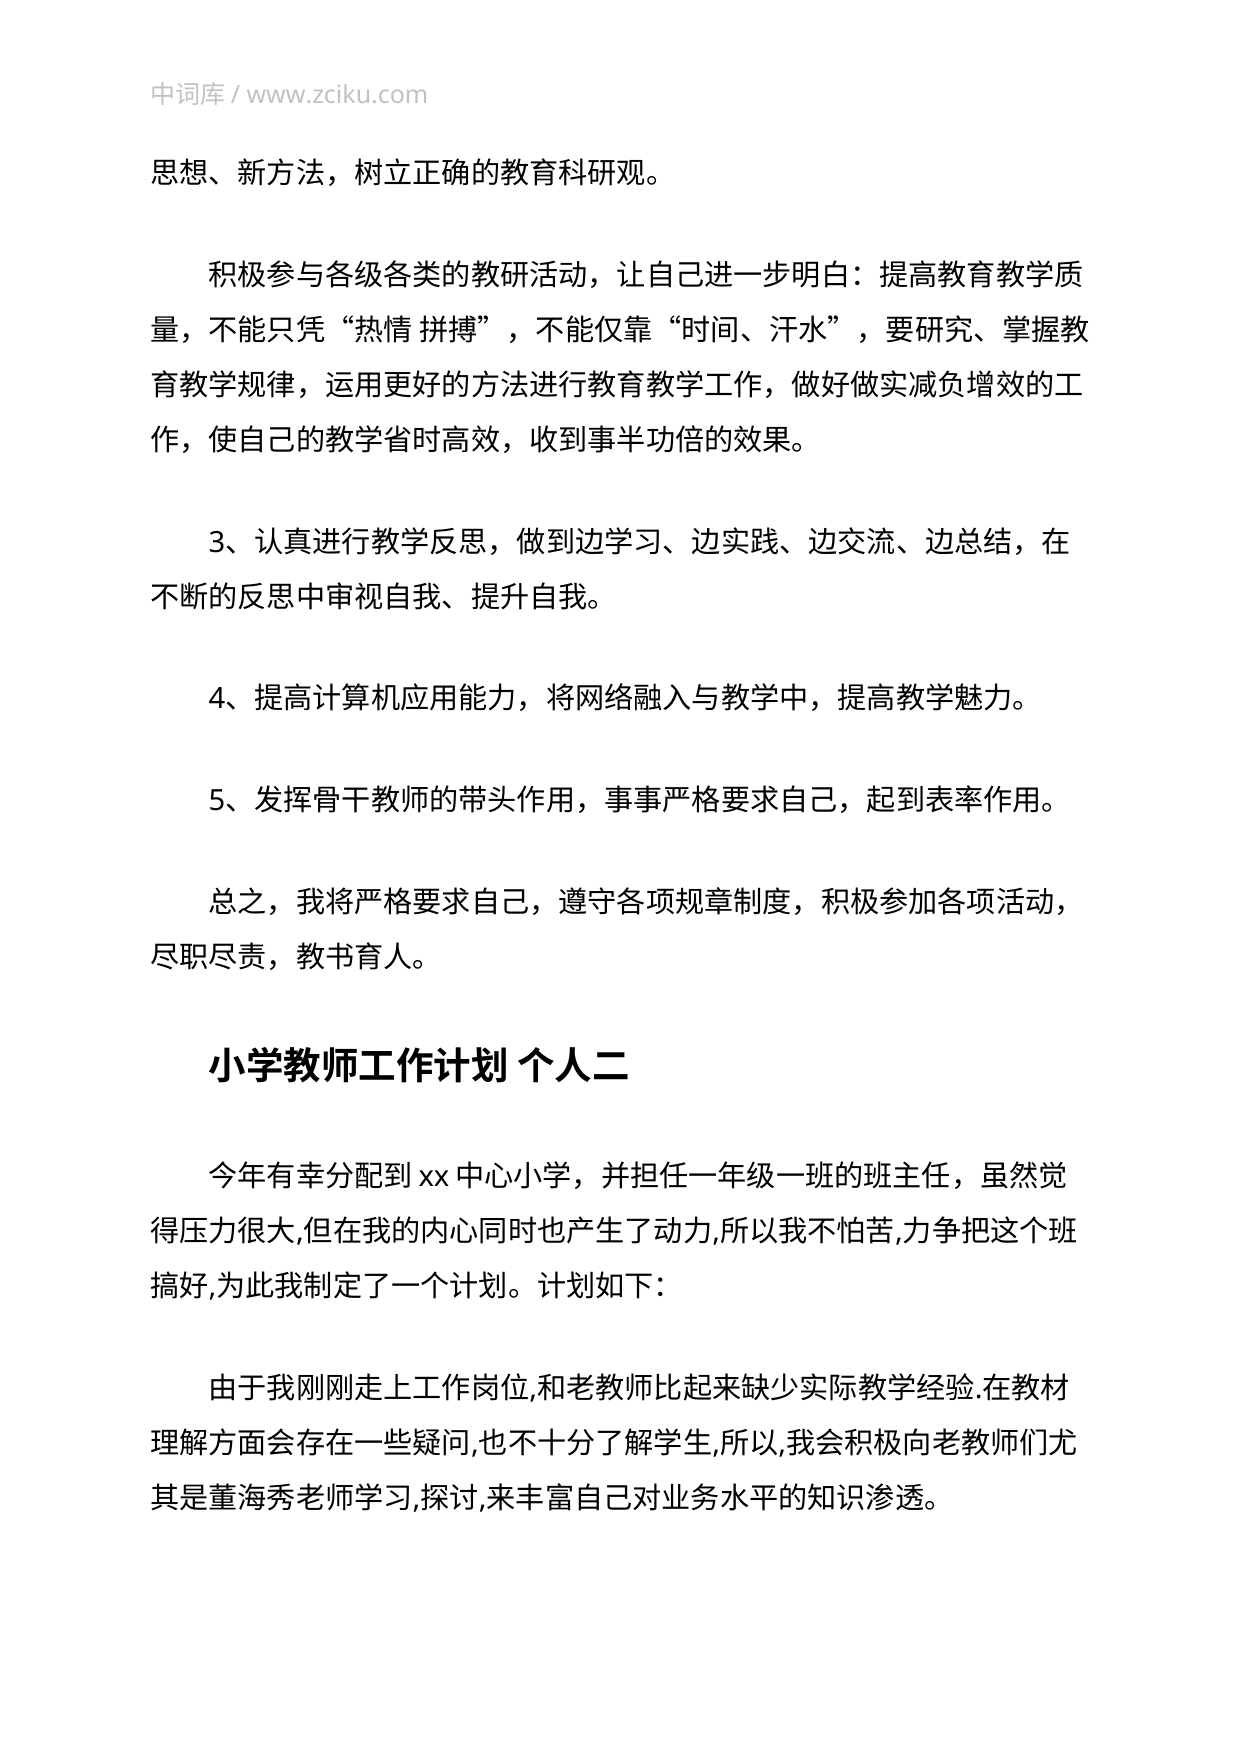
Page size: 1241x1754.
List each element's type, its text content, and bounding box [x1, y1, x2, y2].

text 积极参与各级各类的教研活动，让自己进一步明白：提高教育教学质量，不能只凭“热情 拼搏”，不能仅靠“时间、汗水”，要研究、掌握教育教学规律，运用更好的方法进行教育教学工作，做好做实减负增效的工作，使自己的教学省时高效，收到事半功倍的效果。 [150, 252, 1090, 459]
text 3、认真进行教学反思，做到边学习、边实践、边交流、边总结，在不断的反思中审视自我、提升自我。 [150, 518, 1090, 616]
text 5、发挥骨干教师的带头作用，事事严格要求自己，起到表率作用。 [150, 777, 1090, 819]
text 总之，我将严格要求自己，遵守各项规章制度，积极参加各项活动，尽职尽责，教书育人。 [150, 879, 1090, 976]
text 4、提高计算机应用能力，将网络融入与教学中，提高教学魅力。 [150, 675, 1090, 717]
text 由于我刚刚走上工作岗位,和老教师比起来缺少实际教学经验.在教材理解方面会存在一些疑问,也不十分了解学生,所以,我会积极向老教师们尤其是董海秀老师学习,探讨,来丰富自己对业务水平的知识渗透。 [150, 1365, 1090, 1517]
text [150, 150, 1090, 192]
text 今年有幸分配到xx中心小学，并担任一年级一班的班主任，虽然觉得压力很大,但在我的内心同时也产生了动力,所以我不怕苦,力争把这个班搞好,为此我制定了一个计划。计划如下： [150, 1153, 1090, 1305]
text 小学教师工作计划 个人二 [150, 1036, 1090, 1090]
